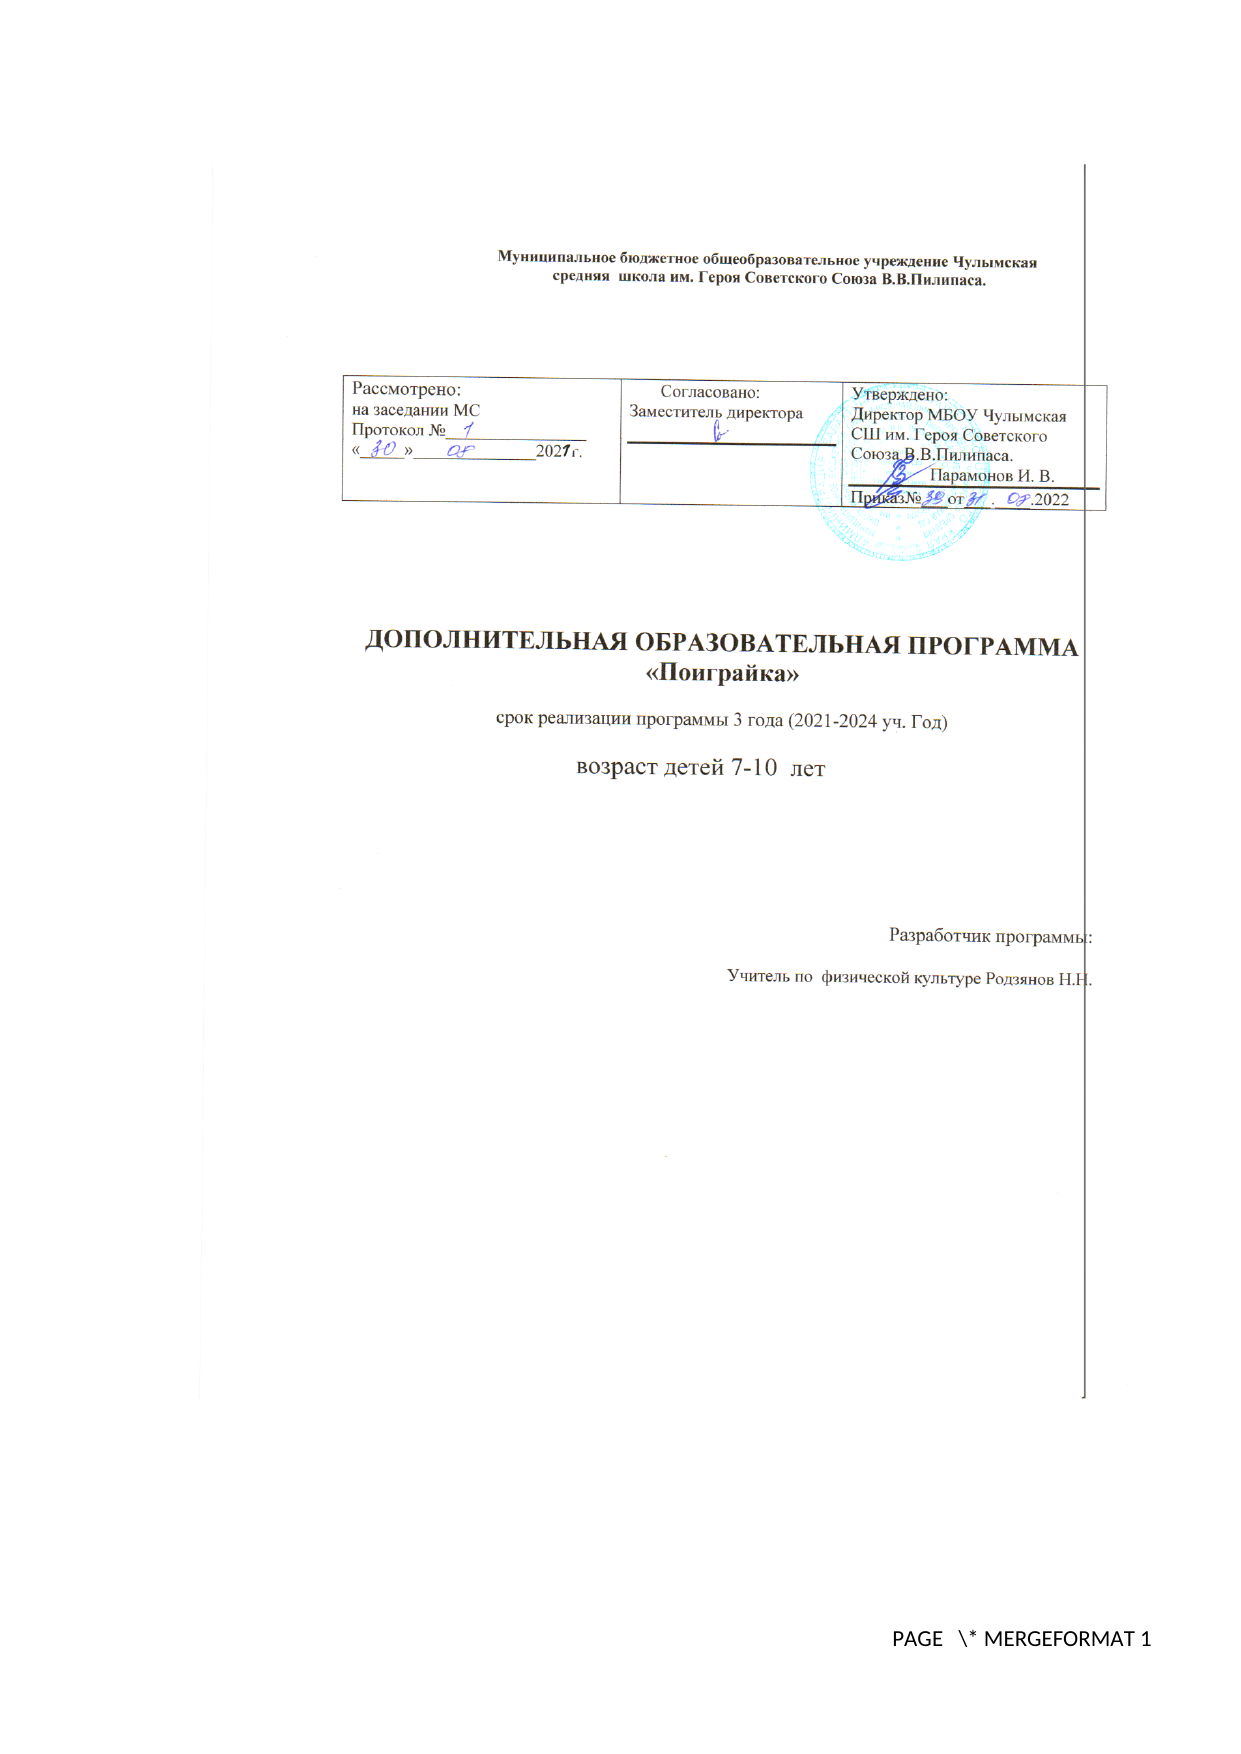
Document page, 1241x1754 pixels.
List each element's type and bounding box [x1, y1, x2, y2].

picture [177, 153, 1152, 1416]
